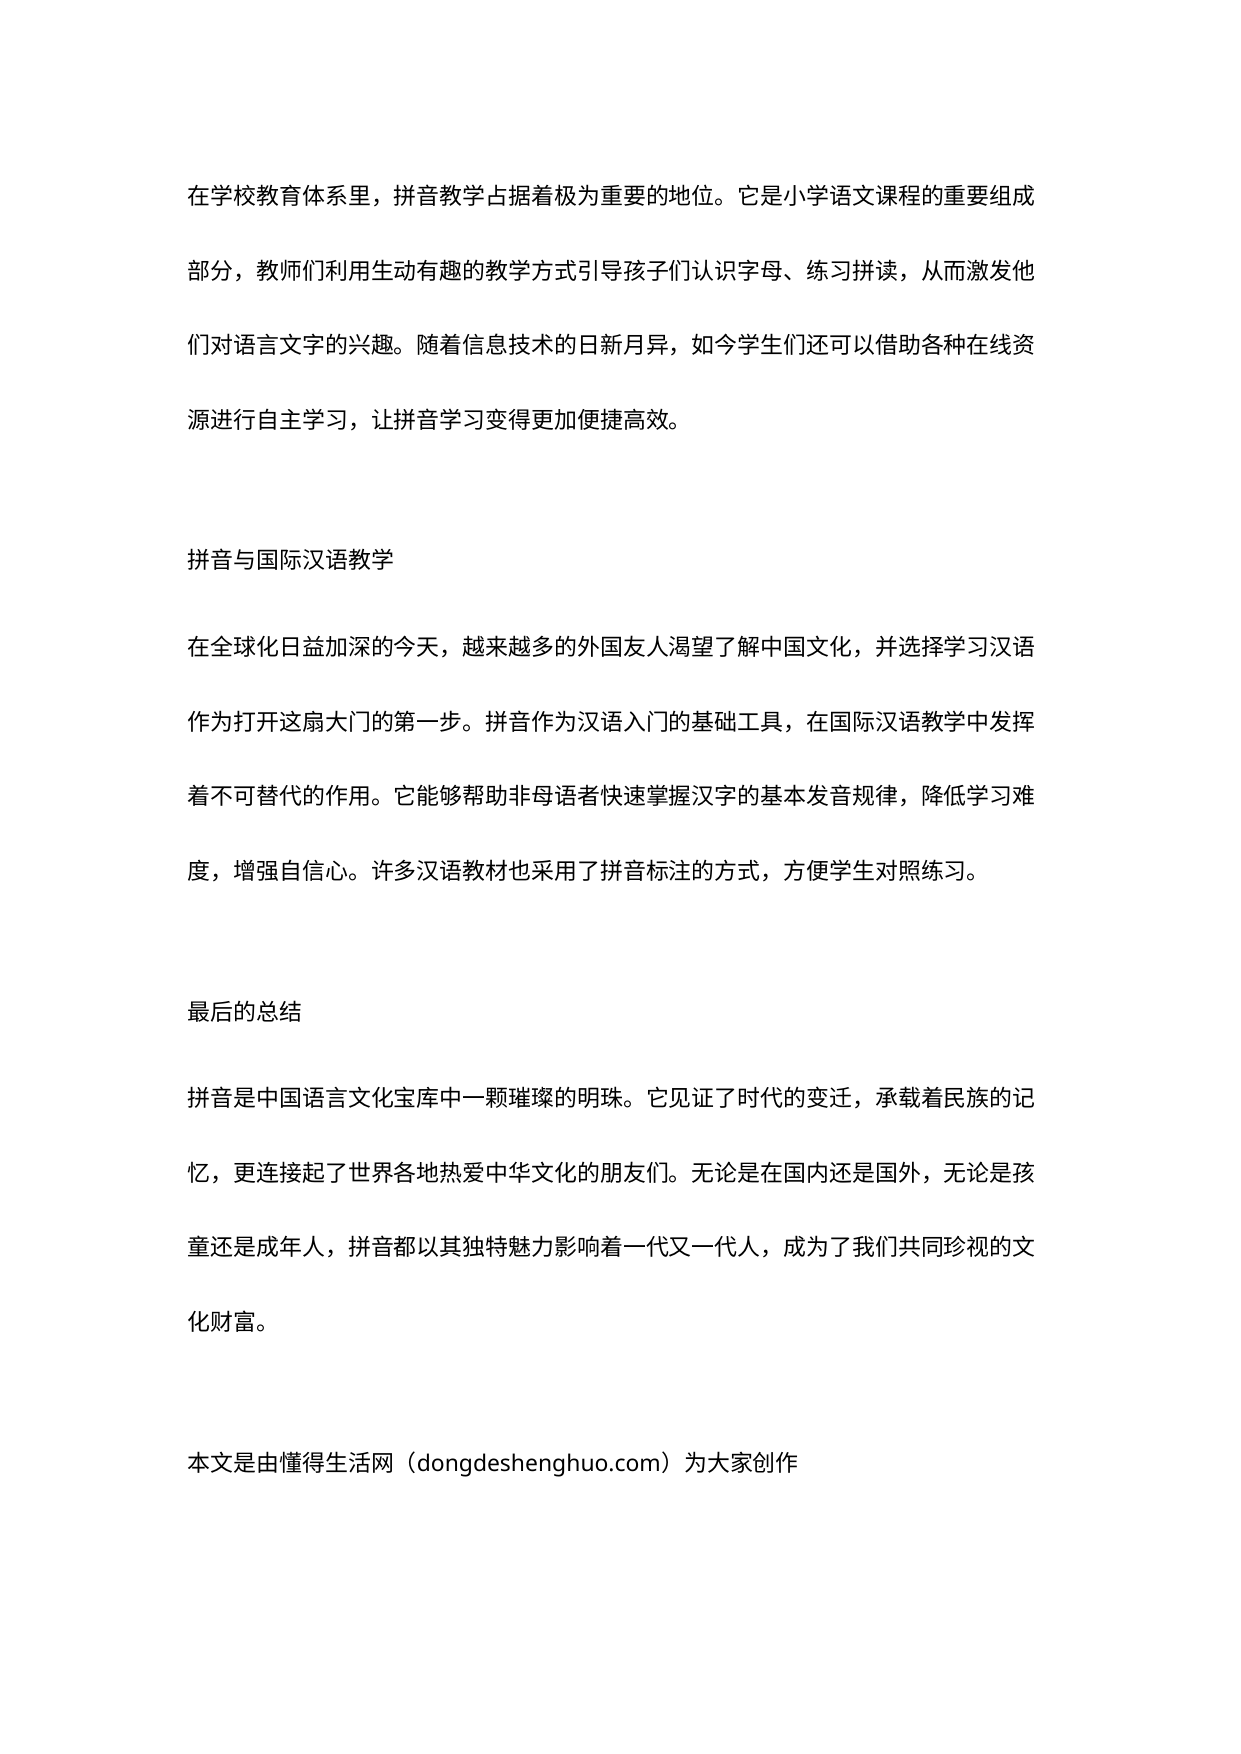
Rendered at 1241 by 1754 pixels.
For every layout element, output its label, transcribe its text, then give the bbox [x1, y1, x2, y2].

text 本文是由懂得生活网（dongdeshenghuo.com）为大家创作 [187, 1428, 1053, 1493]
text 拼音与国际汉语教学 [187, 526, 1053, 591]
text 最后的总结 [187, 977, 1053, 1042]
text 在学校教育体系里，拼音教学占据着极为重要的地位。它是小学语文课程的重要组成部分，教师们利用生动有趣的教学方式引导孩子们认识字母、练习拼读，从而激发他们对语言文字的兴趣。随着信息技术的日新月异，如今学生们还可以借助各种在线资源进行自主学习，让拼音学习变得更加便捷高效。 [187, 162, 1053, 451]
text 拼音是中国语言文化宝库中一颗璀璨的明珠。它见证了时代的变迁，承载着民族的记忆，更连接起了世界各地热爱中华文化的朋友们。无论是在国内还是国外，无论是孩童还是成年人，拼音都以其独特魅力影响着一代又一代人，成为了我们共同珍视的文化财富。 [187, 1064, 1053, 1353]
text 在全球化日益加深的今天，越来越多的外国友人渴望了解中国文化，并选择学习汉语作为打开这扇大门的第一步。拼音作为汉语入门的基础工具，在国际汉语教学中发挥着不可替代的作用。它能够帮助非母语者快速掌握汉字的基本发音规律，降低学习难度，增强自信心。许多汉语教材也采用了拼音标注的方式，方便学生对照练习。 [187, 613, 1053, 902]
